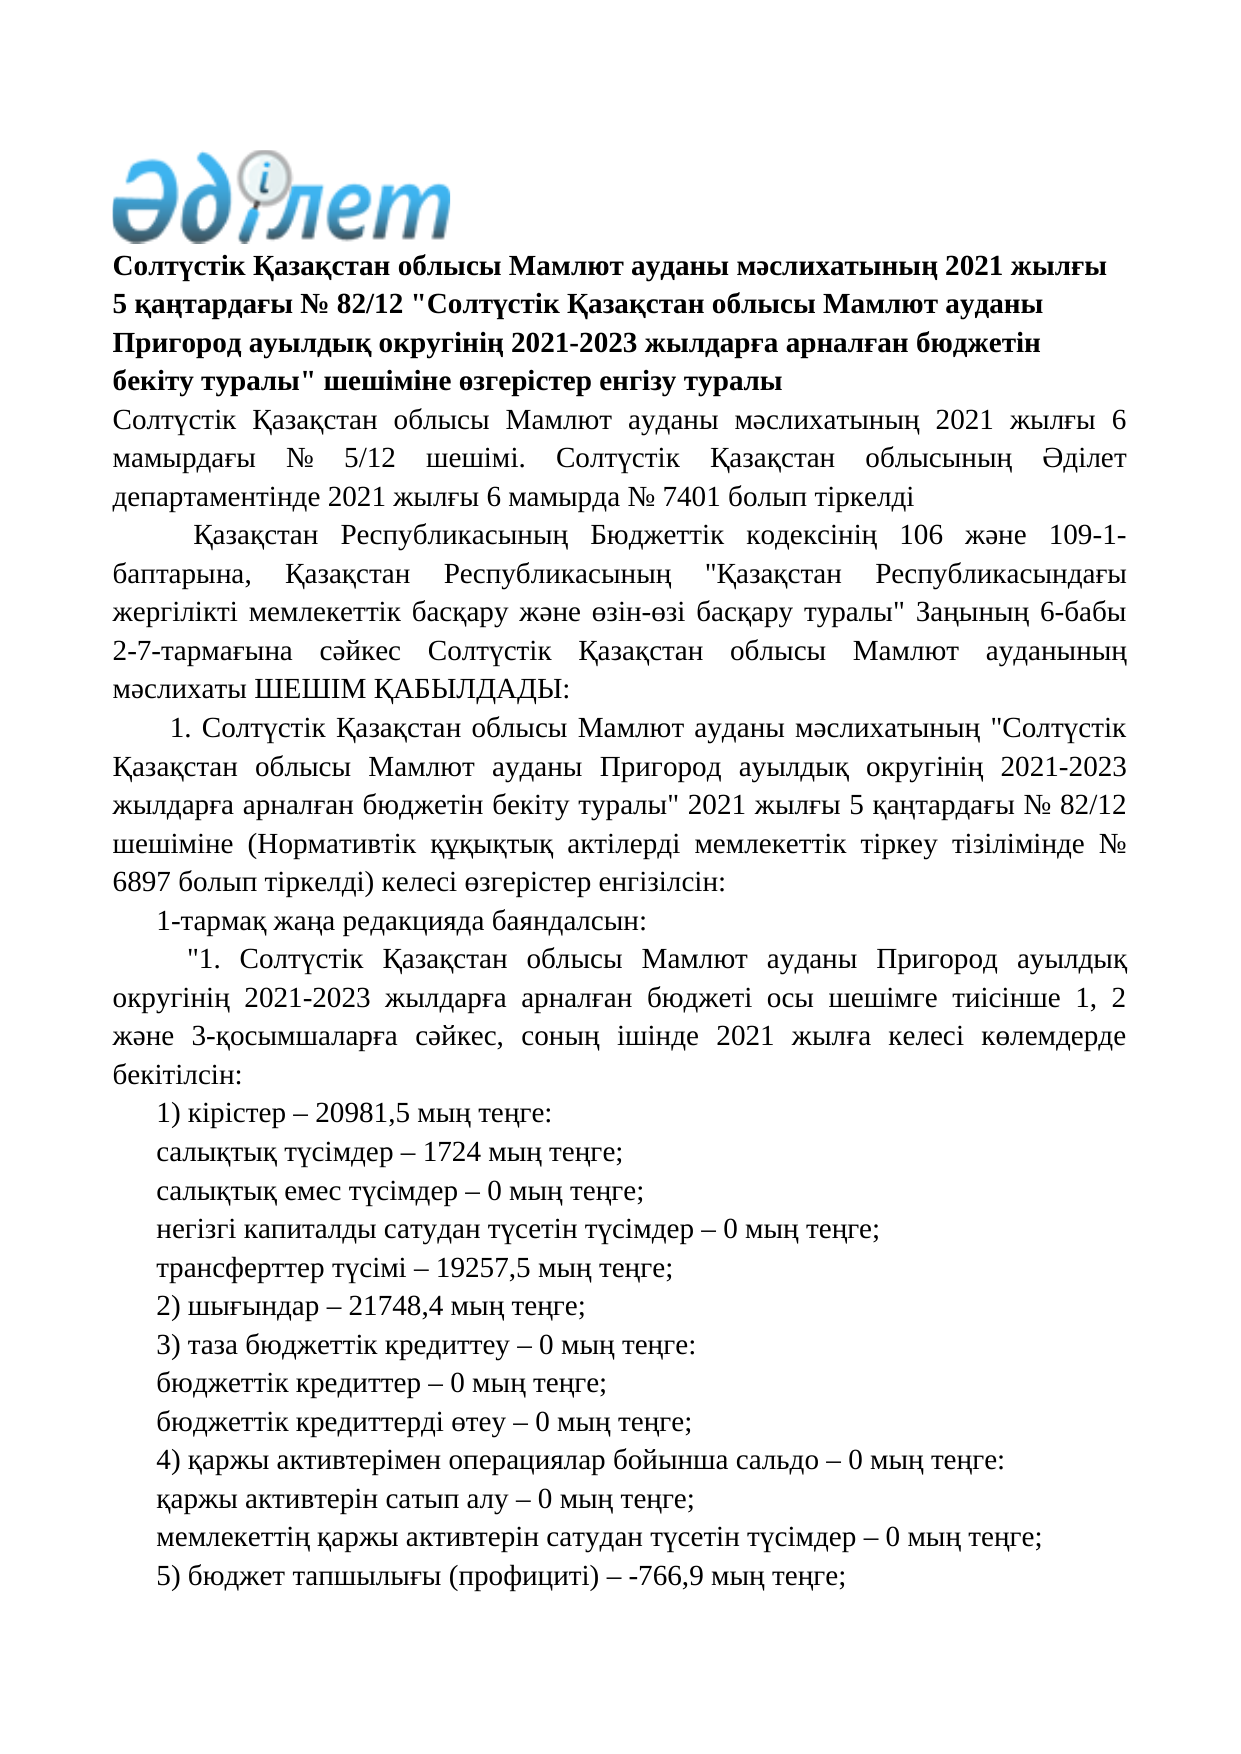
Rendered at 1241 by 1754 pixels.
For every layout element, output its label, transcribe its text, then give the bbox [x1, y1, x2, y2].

text 2) шығындар – 21748,4 мың теңге; [112, 1288, 1128, 1322]
text негізгі капиталды сатудан түсетін түсімдер – 0 мың теңге; [112, 1211, 1128, 1245]
picture [112, 150, 451, 244]
text 1. Солтүстік Қазақстан облысы Мамлют ауданы мәслихатының "Солтүстік Қазақстан облысы Мамлют ауданы Пригород ауылдық округінің 2021-2023 жылдарға арналған бюджетін бекіту туралы" 2021 жылғы 5 қаңтардағы № 82/12 шешіміне (Нормативтік құқықтық актілерді мемлекеттік тіркеу тізілімінде № 6897 болып тіркелді) келесі өзгерістер енгізілсін: [112, 710, 1128, 898]
text Солтүстік Қазақстан облысы Мамлют ауданы мәслихатының 2021 жылғы 6 мамырдағы № 5/12 шешімі. Солтүстік Қазақстан облысының Әділет департаментінде 2021 жылғы 6 мамырда № 7401 болып тіркелді [112, 402, 1128, 512]
text салықтық емес түсімдер – 0 мың теңге; [112, 1173, 1128, 1206]
text 5) бюджет тапшылығы (профициті) – -766,9 мың теңге; [112, 1558, 1128, 1592]
text "1. Солтүстік Қазақстан облысы Мамлют ауданы Пригород ауылдық округінің 2021-2023 жылдарға арналған бюджеті осы шешімге тиісінше 1, 2 және 3-қосымшаларға сәйкес, соның ішінде 2021 жылға келесі көлемдерде бекітілсін: [112, 941, 1128, 1091]
text 3) таза бюджеттік кредиттеу – 0 мың теңге: [112, 1327, 1128, 1360]
text Солтүстік Қазақстан облысы Мамлют ауданы мәслихатының 2021 жылғы 5 қаңтардағы № 82/12 "Солтүстік Қазақстан облысы Мамлют ауданы Пригород ауылдық округінің 2021-2023 жылдарға арналған бюджетін бекіту туралы" шешіміне өзгерістер енгізу туралы [112, 248, 1128, 397]
text бюджеттік кредиттерді өтеу – 0 мың теңге; [112, 1404, 1128, 1437]
text Қазақстан Республикасының Бюджеттік кодексiнің 106 және 109-1-баптарына, Қазақстан Республикасының "Қазақстан Республикасындағы жергілікті мемлекеттік басқару және өзін-өзі басқару туралы" Заңының 6-бабы 2-7-тармағына сәйкес Солтүстік Қазақстан облысы Мамлют ауданының мәслихаты ШЕШІМ ҚАБЫЛДАДЫ: [112, 517, 1128, 705]
text бюджеттік кредиттер – 0 мың теңге; [112, 1365, 1128, 1399]
text 1) кірістер – 20981,5 мың теңге: [112, 1096, 1128, 1129]
text трансферттер түсімі – 19257,5 мың теңге; [112, 1250, 1128, 1283]
text қаржы активтерін сатып алу – 0 мың теңге; [112, 1481, 1128, 1514]
text 1-тармақ жаңа редакцияда баяндалсын: [112, 903, 1128, 936]
text 4) қаржы активтерімен операциялар бойынша сальдо – 0 мың теңге: [112, 1442, 1128, 1476]
text мемлекеттің қаржы активтерін сатудан түсетін түсімдер – 0 мың теңге; [112, 1519, 1128, 1553]
text салықтық түсімдер – 1724 мың теңге; [112, 1134, 1128, 1168]
